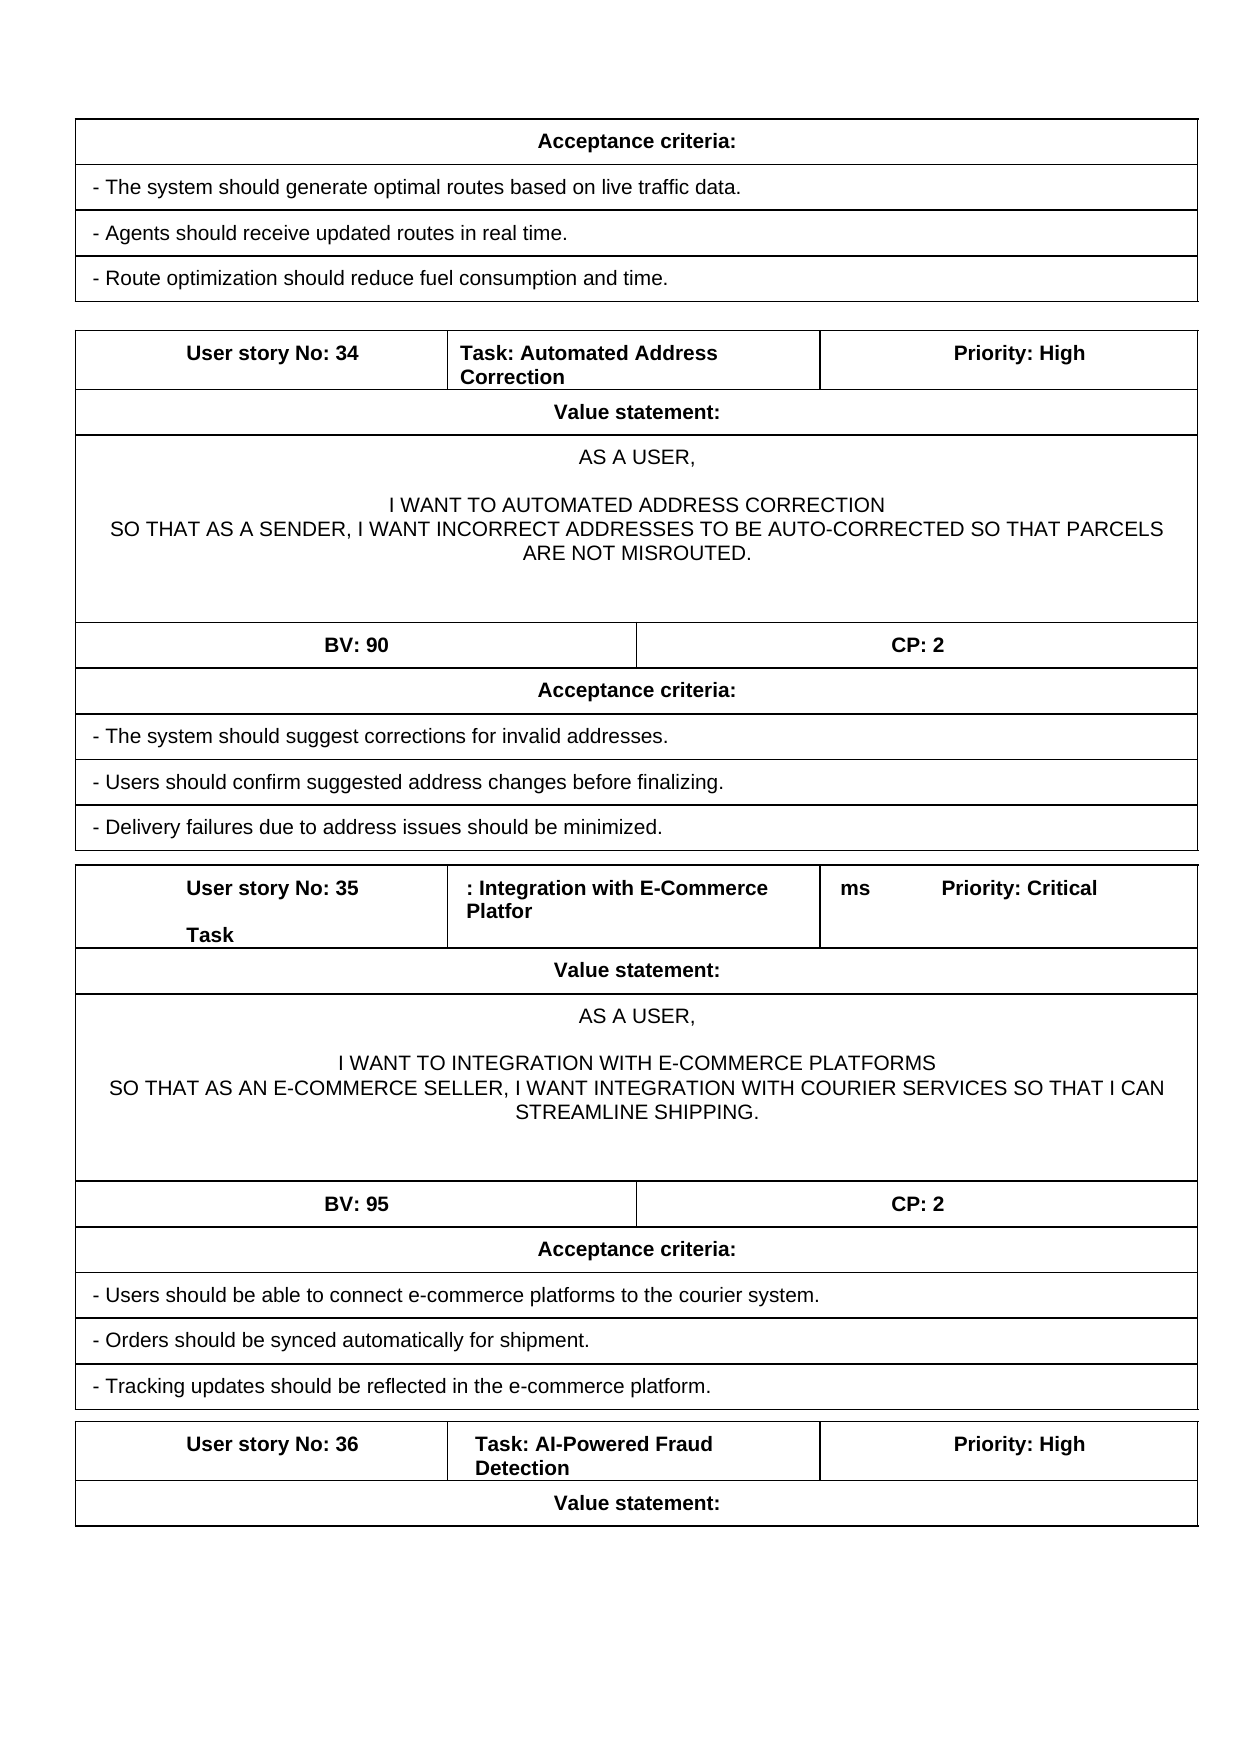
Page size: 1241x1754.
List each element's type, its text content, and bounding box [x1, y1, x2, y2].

table_cell - Route optimization should reduce fuel consumption and time. [76, 257, 1197, 301]
table_cell - Orders should be synced automatically for shipment. [76, 1319, 1197, 1363]
table_cell - Agents should receive updated routes in real time. [76, 211, 1197, 255]
table_cell - The system should generate optimal routes based on live traffic data. [76, 165, 1197, 209]
table_cell BV: 90 [76, 623, 636, 667]
table_header Task: Automated Address Correction [448, 331, 819, 388]
table_cell - Users should confirm suggested address changes before finalizing. [76, 760, 1197, 804]
table_header Priority: High [821, 331, 1197, 388]
table_cell Acceptance criteria: [76, 1228, 1197, 1272]
table_header : Integration with E-Commerce Platfor [448, 866, 819, 947]
table_cell Acceptance criteria: [76, 120, 1197, 164]
table_header User story No: 35 Task [76, 866, 447, 947]
table_cell AS A USER, I WANT TO AUTOMATED ADDRESS CORRECTION SO THAT AS A SENDER, I WANT INCORRECT ADDRESSES TO BE AUTO-CORRECTED SO THAT PARCELS ARE NOT MISROUTED. [76, 436, 1197, 622]
table_cell Value statement: [76, 1481, 1197, 1525]
table_cell Value statement: [76, 949, 1197, 993]
table_cell BV: 95 [76, 1182, 636, 1226]
table_header Priority: High [821, 1422, 1197, 1479]
table_cell - Users should be able to connect e-commerce platforms to the courier system. [76, 1273, 1197, 1317]
table_cell AS A USER, I WANT TO INTEGRATION WITH E-COMMERCE PLATFORMS SO THAT AS AN E-COMMERCE SELLER, I WANT INTEGRATION WITH COURIER SERVICES SO THAT I CAN STREAMLINE SHIPPING. [76, 995, 1197, 1180]
table_header Task: AI-Powered Fraud Detection [448, 1422, 819, 1479]
table_cell Value statement: [76, 390, 1197, 434]
table_cell Acceptance criteria: [76, 669, 1197, 713]
table_cell CP: 2 [637, 1182, 1197, 1226]
table_header ms Priority: Critical [821, 866, 1197, 947]
table_cell - The system should suggest corrections for invalid addresses. [76, 715, 1197, 758]
table_header User story No: 36 [76, 1422, 447, 1479]
table_header User story No: 34 [76, 331, 447, 388]
table_cell CP: 2 [637, 623, 1197, 667]
table_cell - Tracking updates should be reflected in the e-commerce platform. [76, 1365, 1197, 1408]
table_cell - Delivery failures due to address issues should be minimized. [76, 806, 1197, 850]
